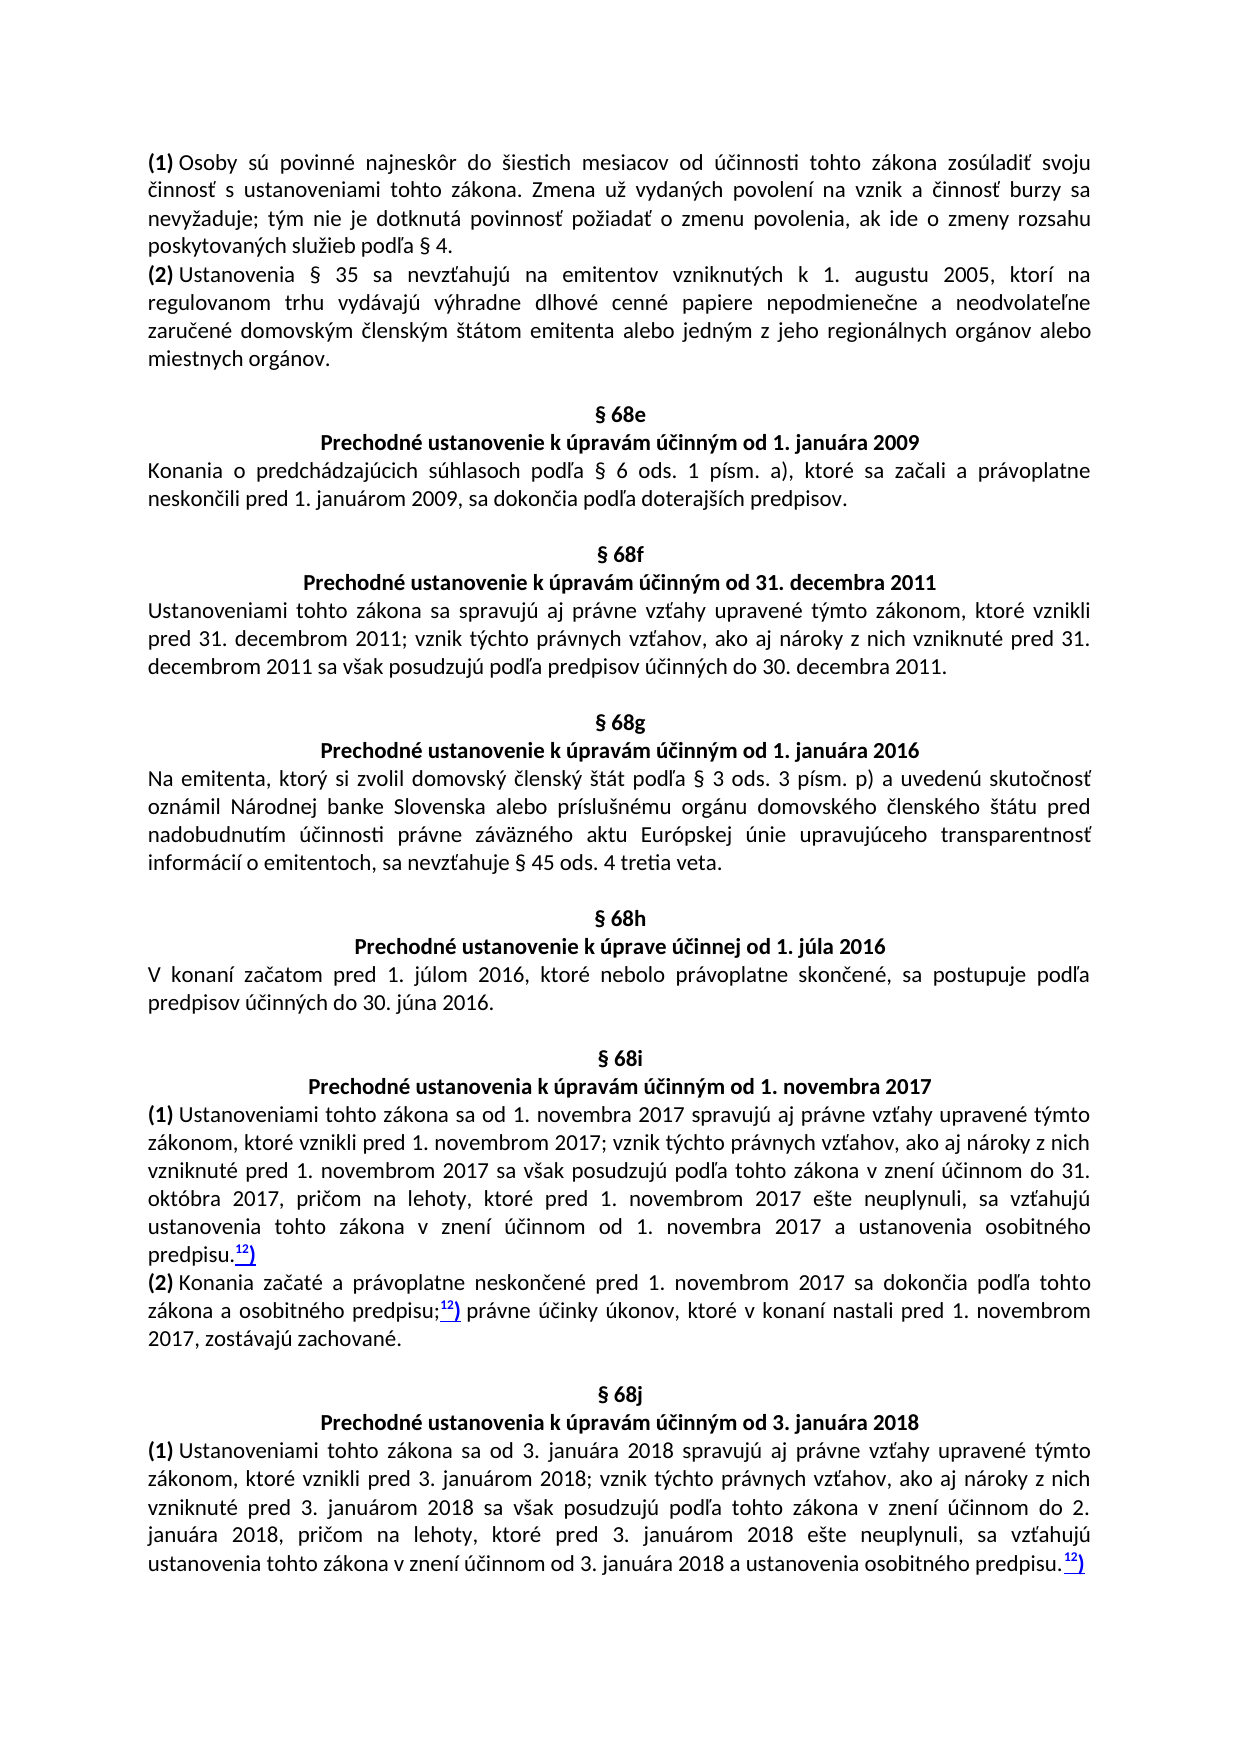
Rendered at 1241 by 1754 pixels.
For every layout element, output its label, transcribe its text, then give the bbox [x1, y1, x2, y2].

text § 68g [148, 708, 1093, 736]
text Prechodné ustanovenie k úpravám účinným od 31. decembra 2011 [148, 568, 1093, 596]
text § 68h [148, 904, 1093, 932]
text Prechodné ustanovenie k úpravám účinným od 1. januára 2009 [148, 428, 1093, 456]
text (2) Konania začaté a právoplatne neskončené pred 1. novembrom 2017 sa dokončia podľa tohto zákona a osobitného predpisu;12) právne účinky úkonov, ktoré v konaní nastali pred 1. novembrom 2017, zostávajú zachované. [148, 1268, 1093, 1352]
text § 68i [148, 1044, 1093, 1072]
text Konania o predchádzajúcich súhlasoch podľa § 6 ods. 1 písm. a), ktoré sa začali a právoplatne neskončili pred 1. januárom 2009, sa dokončia podľa doterajších predpisov. [148, 456, 1093, 512]
text (2) Ustanovenia § 35 sa nevzťahujú na emitentov vzniknutých k 1. augustu 2005, ktorí na regulovanom trhu vydávajú výhradne dlhové cenné papiere nepodmienečne a neodvolateľne zaručené domovským členským štátom emitenta alebo jedným z jeho regionálnych orgánov alebo miestnych orgánov. [148, 260, 1093, 372]
text Prechodné ustanovenie k úprave účinnej od 1. júla 2016 [148, 932, 1093, 960]
text (1) Ustanoveniami tohto zákona sa od 3. januára 2018 spravujú aj právne vzťahy upravené týmto zákonom, ktoré vznikli pred 3. januárom 2018; vznik týchto právnych vzťahov, ako aj nároky z nich vzniknuté pred 3. januárom 2018 sa však posudzujú podľa tohto zákona v znení účinnom do 2. januára 2018, pričom na lehoty, ktoré pred 3. januárom 2018 ešte neuplynuli, sa vzťahujú ustanovenia tohto zákona v znení účinnom od 3. januára 2018 a ustanovenia osobitného predpisu.12) [148, 1437, 1093, 1577]
text § 68f [148, 540, 1093, 568]
text (1) Ustanoveniami tohto zákona sa od 1. novembra 2017 spravujú aj právne vzťahy upravené týmto zákonom, ktoré vznikli pred 1. novembrom 2017; vznik týchto právnych vzťahov, ako aj nároky z nich vzniknuté pred 1. novembrom 2017 sa však posudzujú podľa tohto zákona v znení účinnom do 31. októbra 2017, pričom na lehoty, ktoré pred 1. novembrom 2017 ešte neuplynuli, sa vzťahujú ustanovenia tohto zákona v znení účinnom od 1. novembra 2017 a ustanovenia osobitného predpisu.12) [148, 1100, 1093, 1268]
text (1) Osoby sú povinné najneskôr do šiestich mesiacov od účinnosti tohto zákona zosúladiť svoju činnosť s ustanoveniami tohto zákona. Zmena už vydaných povolení na vznik a činnosť burzy sa nevyžaduje; tým nie je dotknutá povinnosť požiadať o zmenu povolenia, ak ide o zmeny rozsahu poskytovaných služieb podľa § 4. [148, 148, 1093, 260]
text Ustanoveniami tohto zákona sa spravujú aj právne vzťahy upravené týmto zákonom, ktoré vznikli pred 31. decembrom 2011; vznik týchto právnych vzťahov, ako aj nároky z nich vzniknuté pred 31. decembrom 2011 sa však posudzujú podľa predpisov účinných do 30. decembra 2011. [148, 596, 1093, 680]
text Prechodné ustanovenia k úpravám účinným od 3. januára 2018 [148, 1408, 1093, 1437]
text Prechodné ustanovenie k úpravám účinným od 1. januára 2016 [148, 736, 1093, 764]
text V konaní začatom pred 1. júlom 2016, ktoré nebolo právoplatne skončené, sa postupuje podľa predpisov účinných do 30. júna 2016. [148, 960, 1093, 1016]
text Na emitenta, ktorý si zvolil domovský členský štát podľa § 3 ods. 3 písm. p) a uvedenú skutočnosť oznámil Národnej banke Slovenska alebo príslušnému orgánu domovského členského štátu pred nadobudnutím účinnosti právne záväzného aktu Európskej únie upravujúceho transparentnosť informácií o emitentoch, sa nevzťahuje § 45 ods. 4 tretia veta. [148, 764, 1093, 876]
text § 68e [148, 400, 1093, 428]
text § 68j [148, 1381, 1093, 1408]
text Prechodné ustanovenia k úpravám účinným od 1. novembra 2017 [148, 1072, 1093, 1100]
